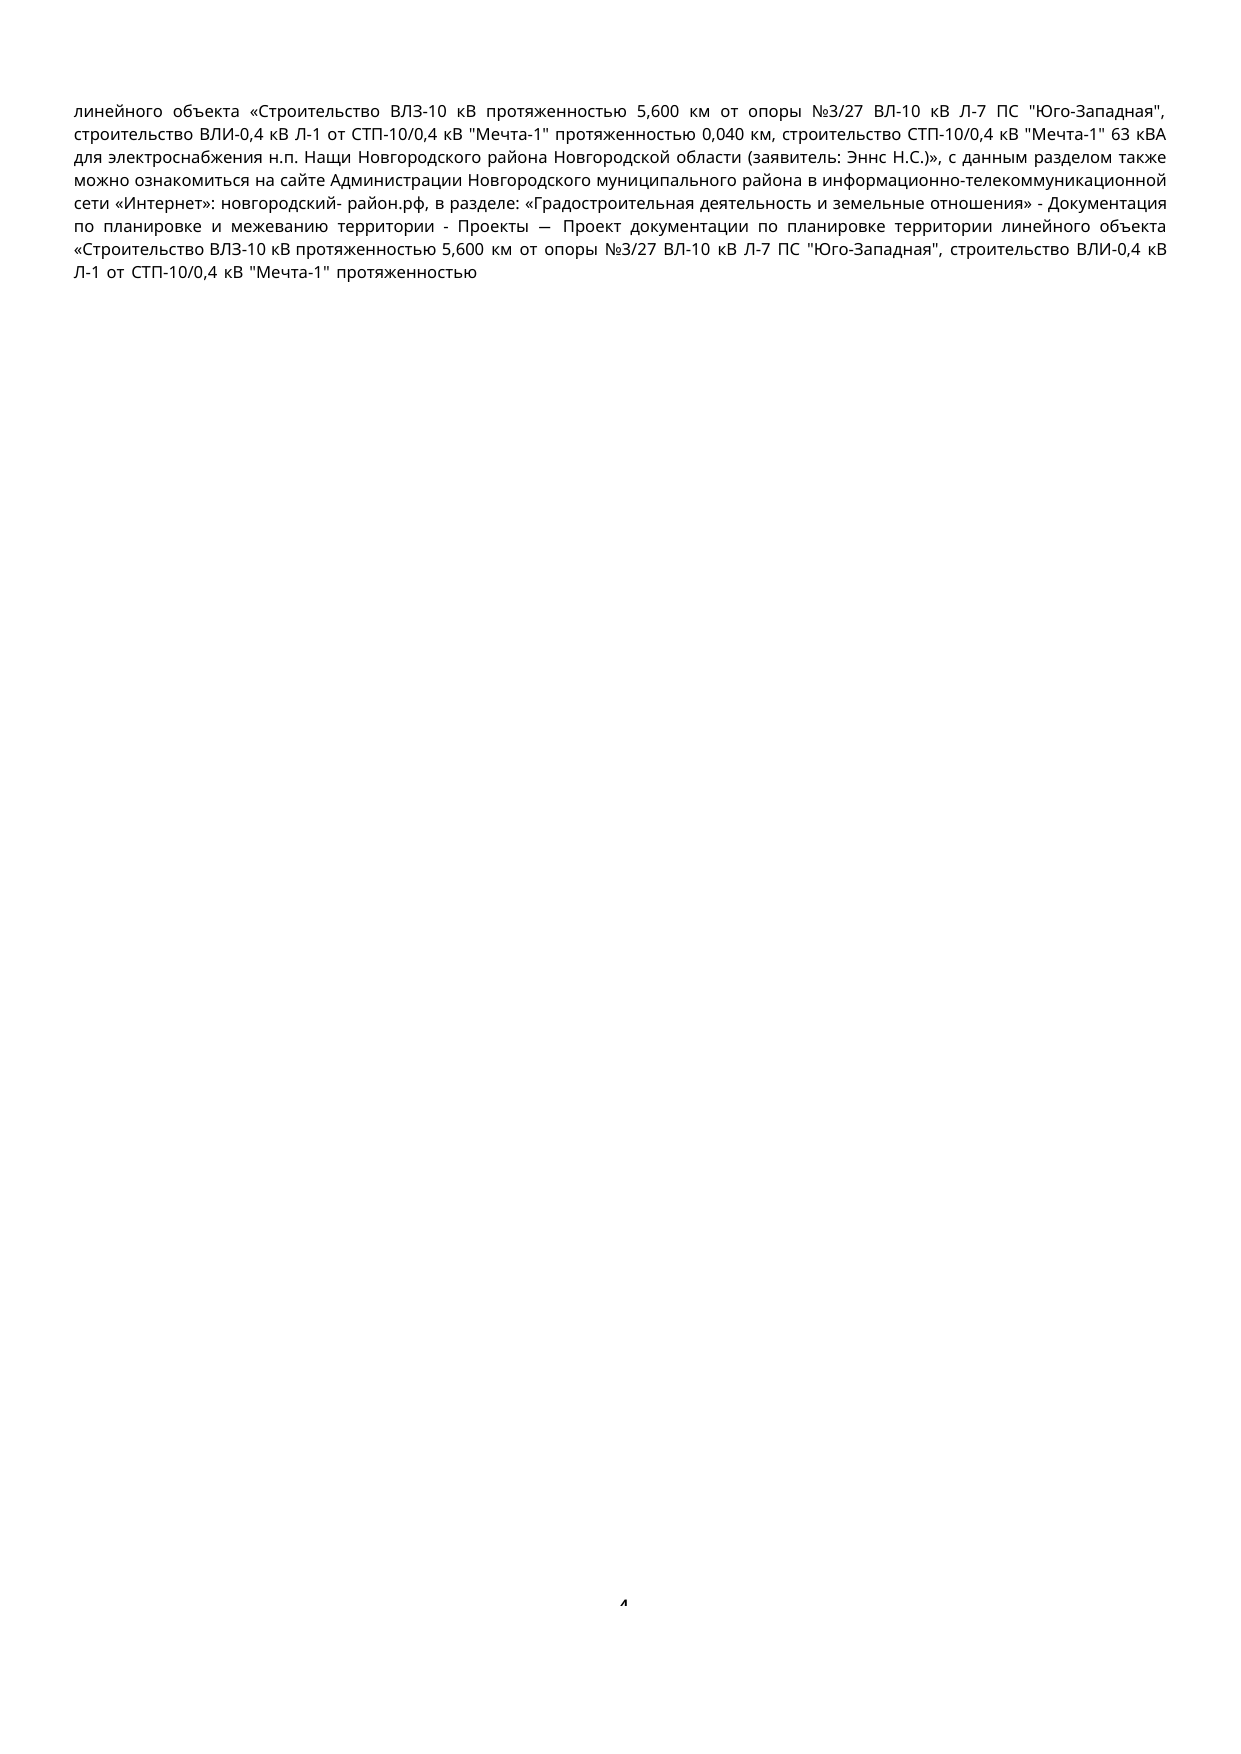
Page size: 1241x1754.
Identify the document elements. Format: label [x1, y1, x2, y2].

text [74, 100, 1167, 283]
